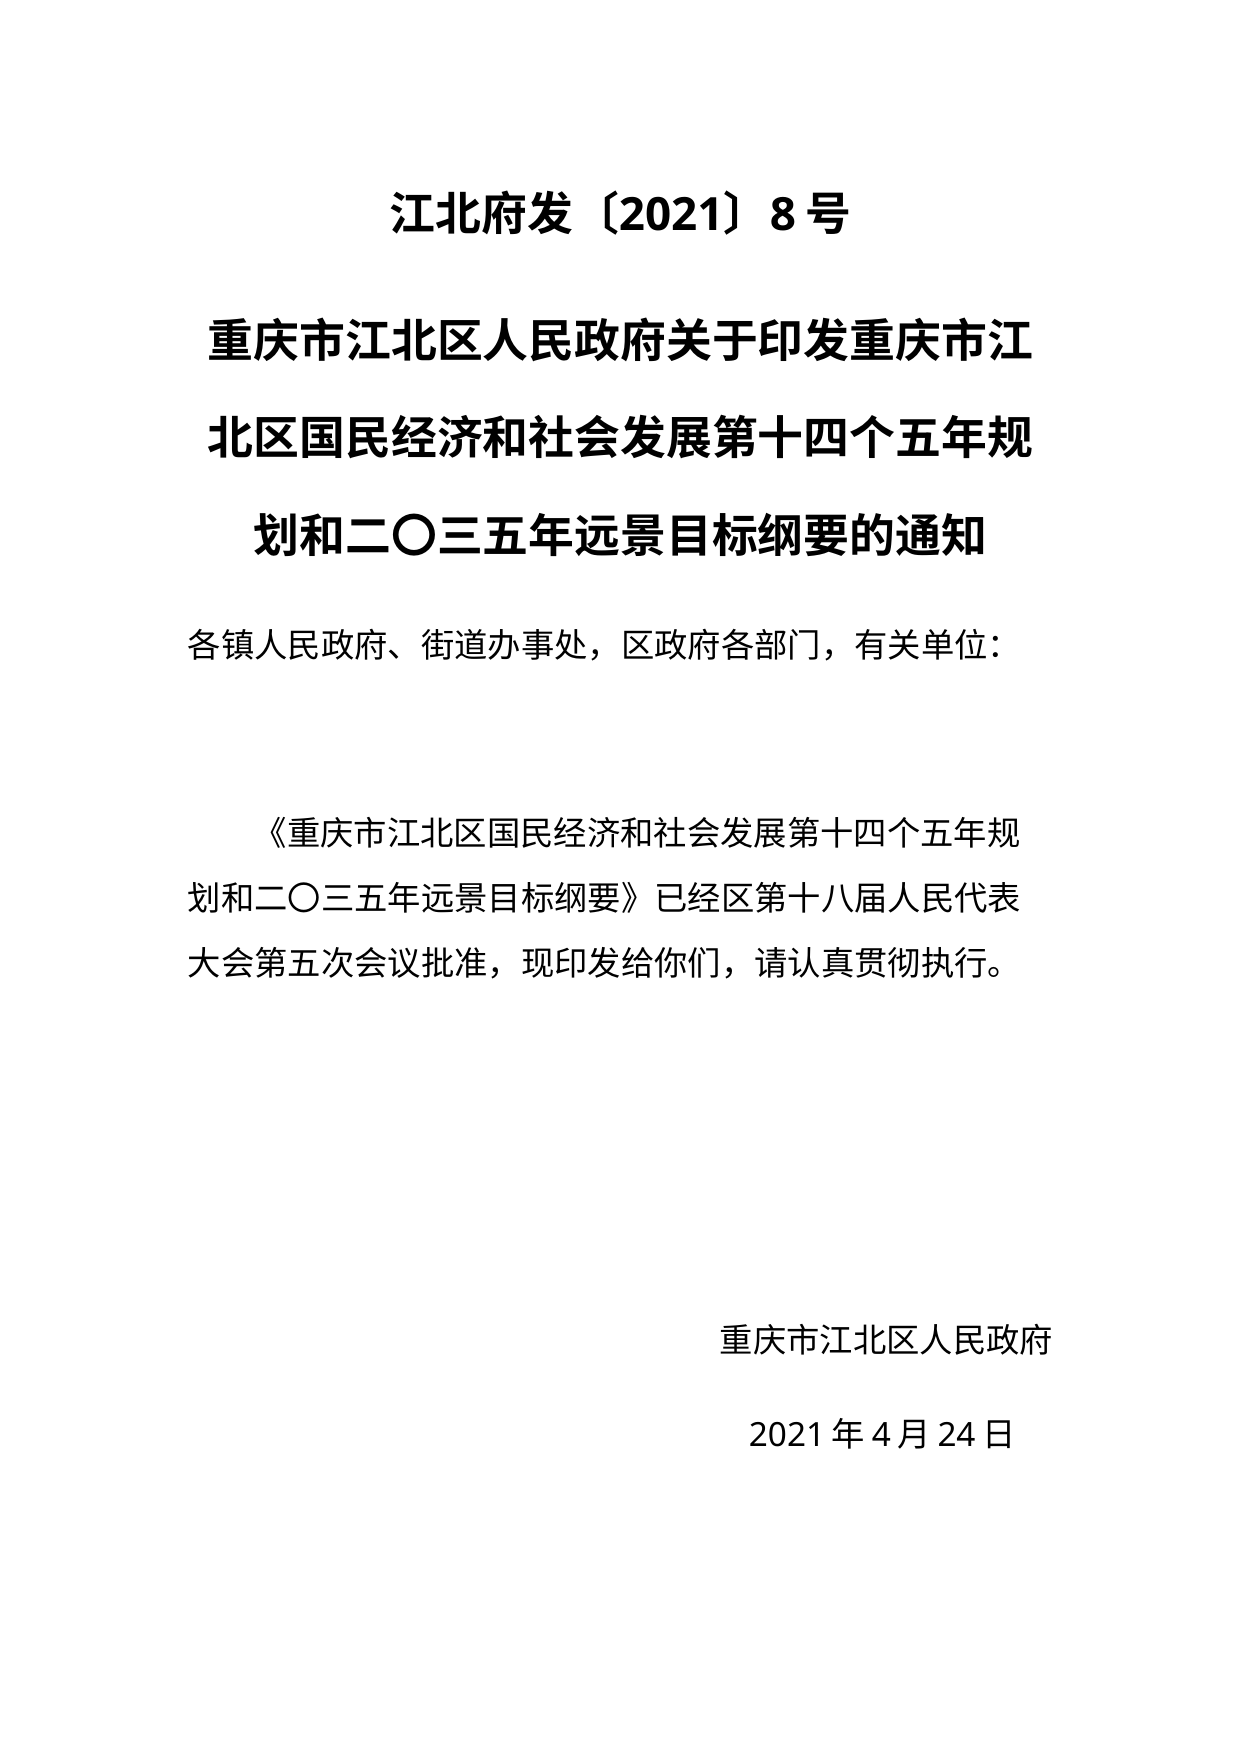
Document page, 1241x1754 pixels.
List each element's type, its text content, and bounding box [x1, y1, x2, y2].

text 重庆市江北区人民政府关于印发重庆市江北区国民经济和社会发展第十四个五年规划和二〇三五年远景目标纲要的通知 [187, 289, 1053, 581]
text 重庆市江北区人民政府 [187, 1305, 1053, 1370]
text 《重庆市江北区国民经济和社会发展第十四个五年规划和二〇三五年远景目标纲要》已经区第十八届人民代表大会第五次会议批准，现印发给你们，请认真贯彻执行。 [187, 799, 1053, 994]
text 各镇人民政府、街道办事处，区政府各部门，有关单位： [187, 610, 1053, 675]
text 2021年4月24日 [187, 1399, 1053, 1464]
text 江北府发〔2021〕8号 [187, 162, 1053, 259]
